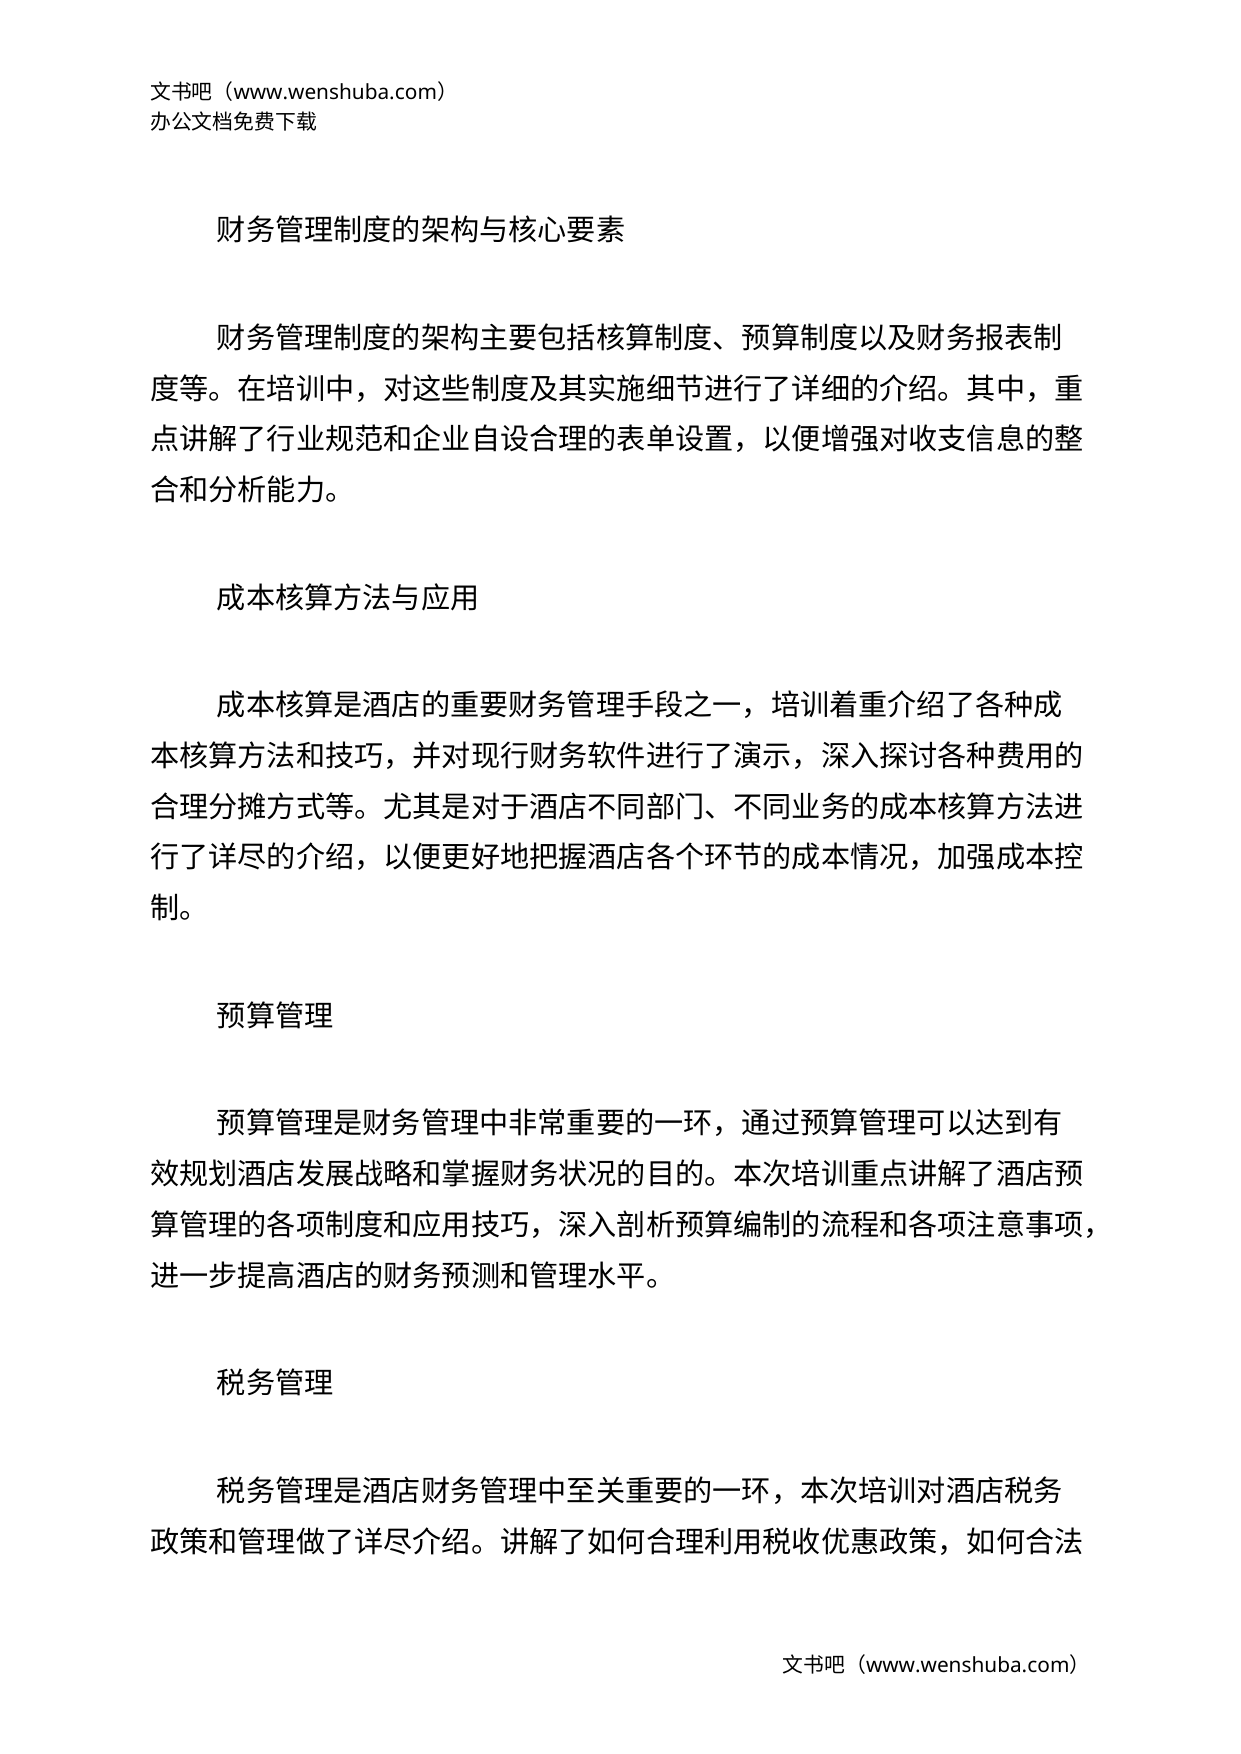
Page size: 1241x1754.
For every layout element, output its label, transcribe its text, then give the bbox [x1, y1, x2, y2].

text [150, 1467, 1090, 1560]
text 财务管理制度的架构与核心要素 [150, 207, 1090, 249]
text 财务管理制度的架构主要包括核算制度、预算制度以及财务报表制度等。在培训中，对这些制度及其实施细节进行了详细的介绍。其中，重点讲解了行业规范和企业自设合理的表单设置，以便增强对收支信息的整合和分析能力。 [150, 314, 1090, 509]
text 税务管理 [150, 1360, 1090, 1402]
text 成本核算方法与应用 [150, 574, 1090, 617]
text 成本核算是酒店的重要财务管理手段之一，培训着重介绍了各种成本核算方法和技巧，并对现行财务软件进行了演示，深入探讨各种费用的合理分摊方式等。尤其是对于酒店不同部门、不同业务的成本核算方法进行了详尽的介绍，以便更好地把握酒店各个环节的成本情况，加强成本控制。 [150, 682, 1090, 927]
text 预算管理是财务管理中非常重要的一环，通过预算管理可以达到有效规划酒店发展战略和掌握财务状况的目的。本次培训重点讲解了酒店预算管理的各项制度和应用技巧，深入剖析预算编制的流程和各项注意事项，进一步提高酒店的财务预测和管理水平。 [150, 1100, 1090, 1294]
text 预算管理 [150, 992, 1090, 1035]
